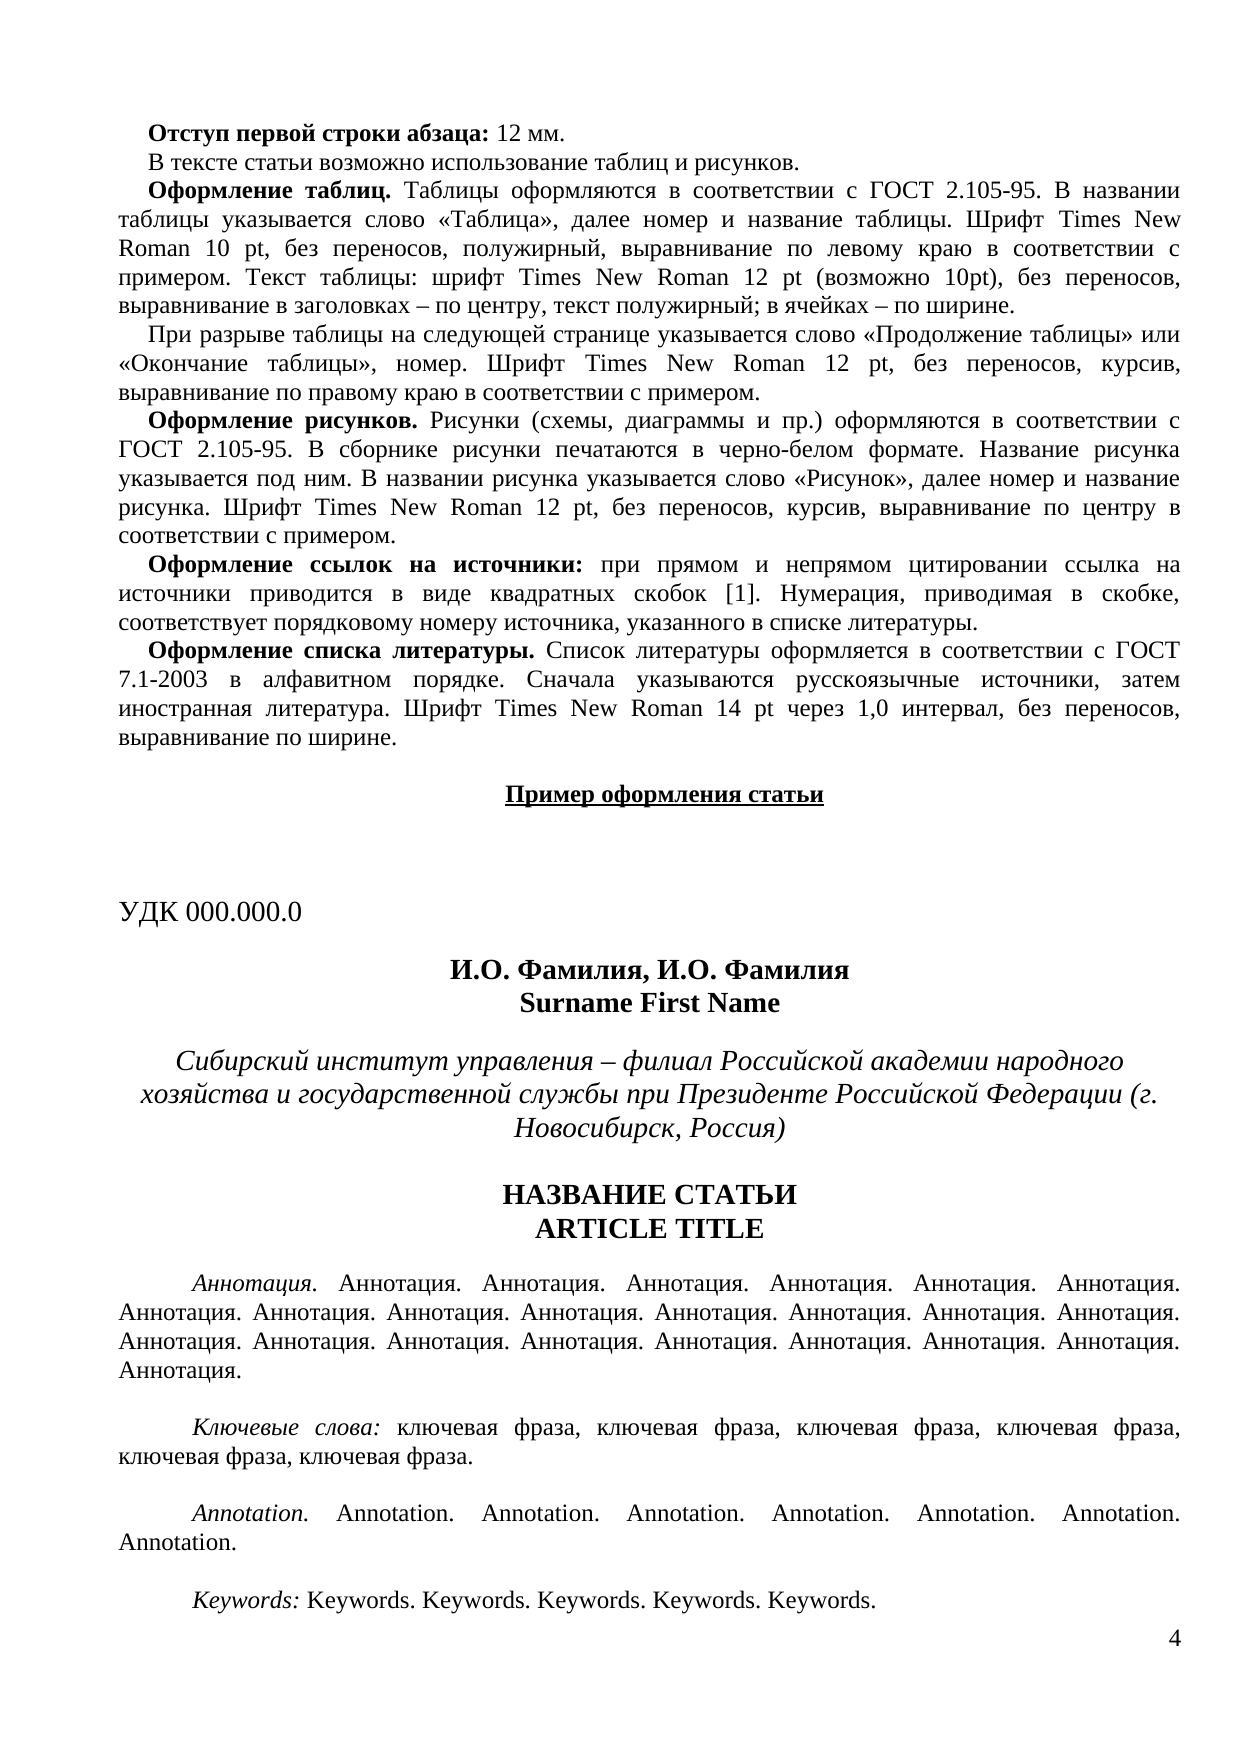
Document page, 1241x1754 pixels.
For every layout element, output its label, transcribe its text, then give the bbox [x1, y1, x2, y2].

text УДК 000.000.0 [118, 894, 1181, 928]
text НАЗВАНИЕ СТАТЬИ [118, 1177, 1181, 1211]
text Оформление ссылок на источники: при прямом и непрямом цитировании ссылка на источники приводится в виде квадратных скобок [1]. Нумерация, приводимая в скобке, соответствует порядковому номеру источника, указанного в списке литературы. [118, 549, 1181, 636]
text Аннотация. Аннотация. Аннотация. Аннотация. Аннотация. Аннотация. Аннотация. Аннотация. Аннотация. Аннотация. Аннотация. Аннотация. Аннотация. Аннотация. Аннотация. Аннотация. Аннотация. Аннотация. Аннотация. Аннотация. Аннотация. Аннотация. Аннотация. Аннотация. [118, 1268, 1181, 1383]
text Оформление таблиц. Таблицы оформляются в соответствии с ГОСТ 2.105-95. В названии таблицы указывается слово «Таблица», далее номер и название таблицы. Шрифт Times New Roman , без переносов, полужирный, выравнивание по левому краю в соответствии с примером. Текст таблицы: шрифт Times New Roman 12 pt (возможно 10pt), без переносов, выравнивание в заголовках – по центру, текст полужирный; в ячейках – по ширине. [118, 176, 1181, 319]
text Пример оформления статьи [118, 779, 1181, 808]
text Annotation. Annotation. Annotation. Annotation. Annotation. Annotation. Annotation. Annotation. [118, 1498, 1181, 1556]
text При разрыве таблицы на следующей странице указывается слово «Продолжение таблицы» или «Окончание таблицы», номер. Шрифт Times New Roman 12 pt, без переносов, курсив, выравнивание по правому краю в соответствии с примером. [118, 319, 1181, 406]
text В тексте статьи возможно использование таблиц и рисунков. [118, 147, 1181, 176]
text И.О. Фамилия, И.О. Фамилия [118, 952, 1181, 986]
text Surname First Name [118, 986, 1181, 1019]
text Ключевые слова: ключевая фраза, ключевая фраза, ключевая фраза, ключевая фраза, ключевая фраза, ключевая фраза. [118, 1412, 1181, 1470]
text Keywords: Keywords. Keywords. Keywords. Keywords. Keywords. [118, 1585, 1181, 1613]
text Оформление списка литературы. Список литературы оформляется в соответствии с ГОСТ 7.1-2003 в алфавитном порядке. Сначала указываются русскоязычные источники, затем иностранная литература. Шрифт Times New Roman 14 pt через 1,0 интервал, без переносов, выравнивание по ширине. [118, 636, 1181, 751]
text ARTICLE TITLE [118, 1211, 1181, 1244]
text Оформление рисунков. Рисунки (схемы, диаграммы и пр.) оформляются в соответствии с ГОСТ 2.105-95. В сборнике рисунки печатаются в черно-белом формате. Название рисунка указывается под ним. В названии рисунка указывается слово «Рисунок», далее номер и название рисунка. Шрифт Times New Roman 12 pt, без переносов, курсив, выравнивание по центру в соответствии с примером. [118, 406, 1181, 549]
text Отступ первой строки абзаца: 12 мм. [118, 118, 1181, 147]
text Сибирский институт управления – филиал Российской академии народного хозяйства и государственной службы при Президенте Российской Федерации (г. Новосибирск, Россия) [118, 1043, 1181, 1144]
